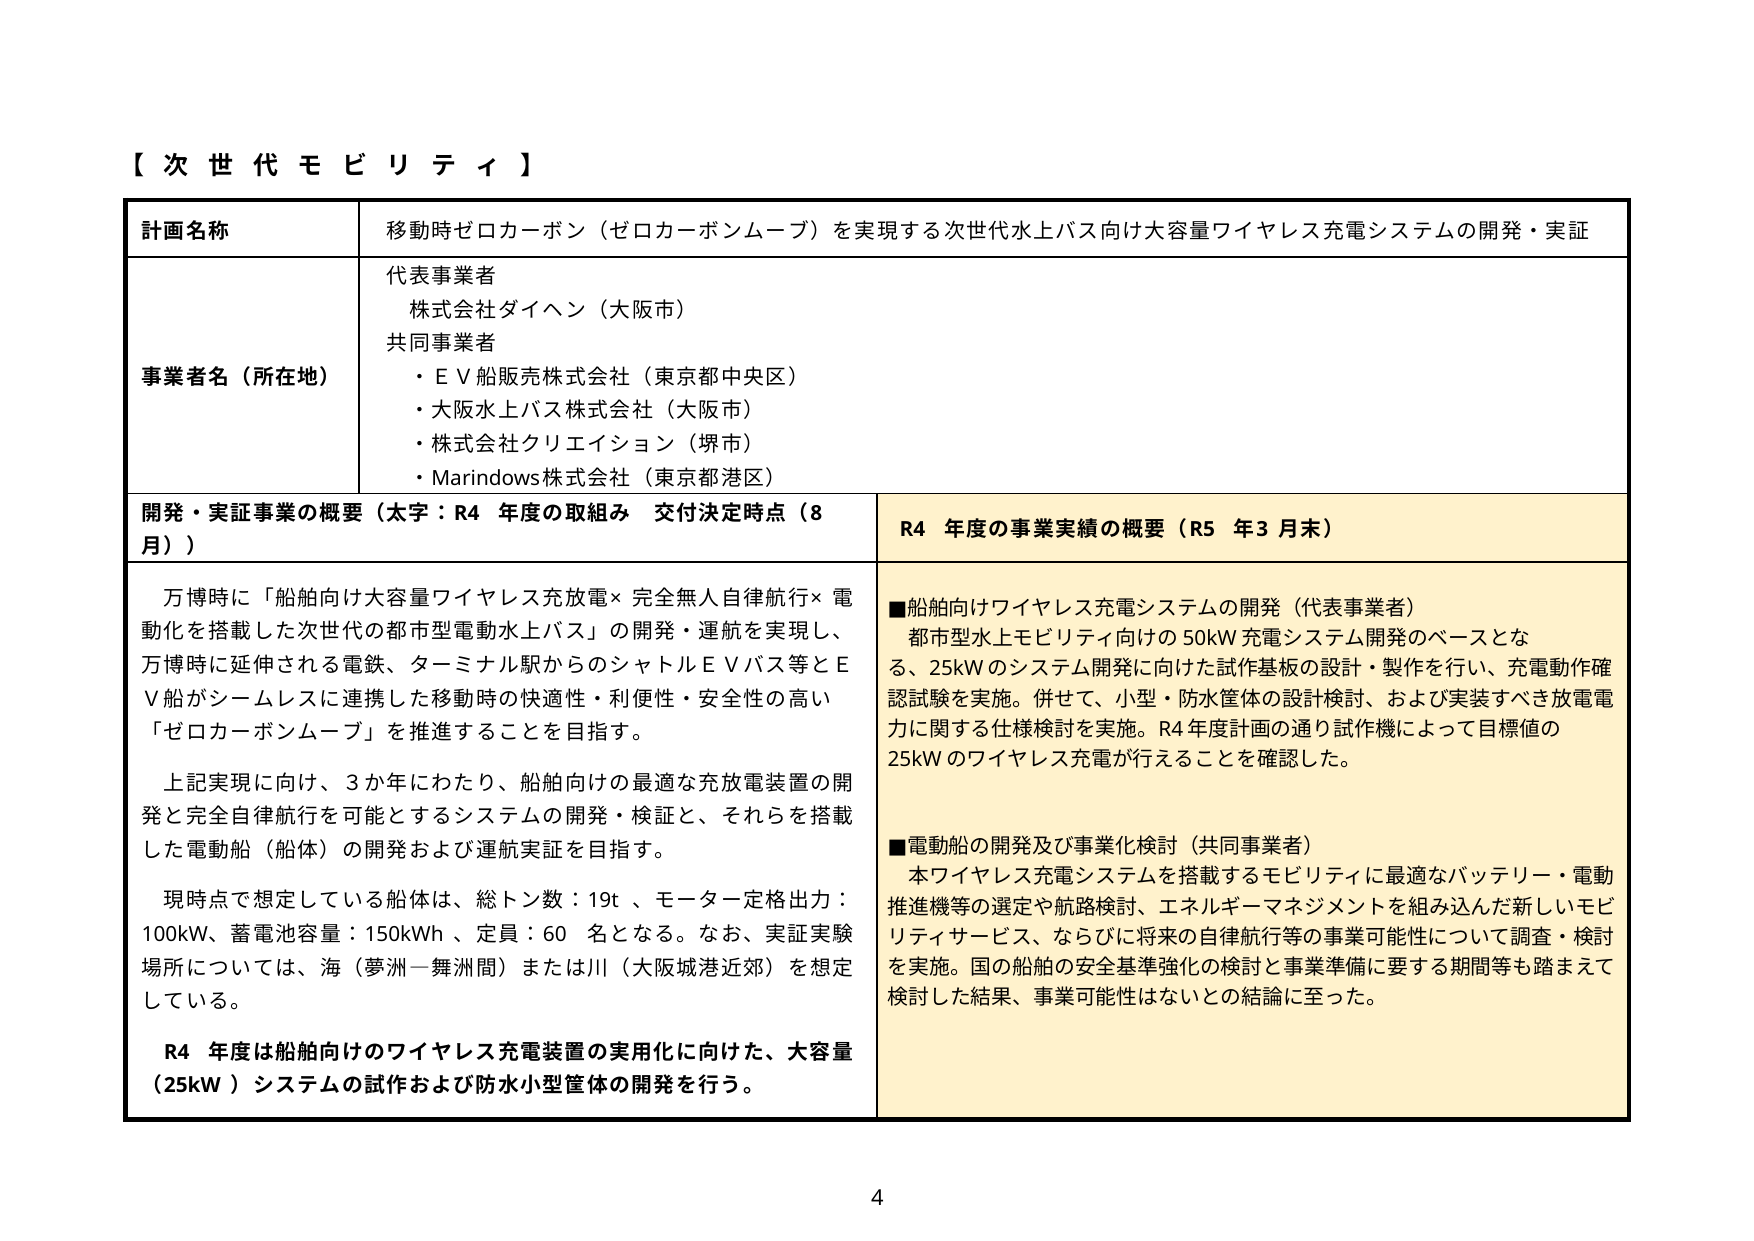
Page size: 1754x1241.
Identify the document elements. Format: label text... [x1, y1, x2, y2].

table_cell 開発・実証事業の概要（太字：R4年度の取組み 交付決定時点（8月）） [128, 494, 876, 561]
table_cell 事業者名（所在地） [128, 258, 358, 493]
table_header 移動時ゼロカーボン（ゼロカーボンムーブ）を実現する次世代水上バス向け大容量ワイヤレス充電システムの開発・実証 [360, 202, 1627, 256]
table_cell ■船舶向けワイヤレス充電システムの開発（代表事業者） 都市型水上モビリティ向けの50kW充電システム開発のベースとなる、25kWのシステム開発に向けた試作基板の設計・製作を行い、充電動作確認試験を実施。併せて、小型・防水筐体の設計検討、および実装すべき放電電力に関する仕様検討を実施。R4年度計画の通り試作機によって目標値の25kWのワイヤレス充電が行えることを確認した。 ■電動船の開発及び事業化検討（共同事業者） 本ワイヤレス充電システムを搭載するモビリティに最適なバッテリー・電動推進機等の選定や航路検討、エネルギーマネジメントを組み込んだ新しいモビリティサービス、ならびに将来の自律航行等の事業可能性について調査・検討を実施。国の船舶の安全基準強化の検討と事業準備に要する期間等も踏まえて検討した結果、事業可能性はないとの結論に至った。 [878, 563, 1627, 1117]
table_header 計画名称 [128, 202, 358, 256]
table_cell 代表事業者 株式会社ダイヘン（大阪市） 共同事業者 ・ＥＶ船販売株式会社（東京都中央区） ・大阪水上バス株式会社（大阪市） ・株式会社クリエイション（堺市） ・Marindows株式会社（東京都港区） [360, 258, 1627, 493]
text 【次世代モビリティ】 [119, 130, 1635, 197]
table_cell 万博時に「船舶向け大容量ワイヤレス充放電×完全無人自律航行×電動化を搭載した次世代の都市型電動水上バス」の開発・運航を実現し、万博時に延伸される電鉄、ターミナル駅からのシャトルＥＶバス等とＥＶ船がシームレスに連携した移動時の快適性・利便性・安全性の高い「ゼロカーボンムーブ」を推進することを目指す。 上記実現に向け、３か年にわたり、船舶向けの最適な充放電装置の開発と完全自律航行を可能とするシステムの開発・検証と、それらを搭載した電動船（船体）の開発および運航実証を目指す。 現時点で想定している船体は、総トン数：19t、モーター定格出力：100kW、蓄電池容量：150kWh、定員：60名となる。なお、実証実験場所については、海（夢洲―舞洲間）または川（大阪城港近郊）を想定している。 R4年度は船舶向けのワイヤレス充電装置の実用化に向けた、大容量（25kW）システムの試作および防水小型筐体の開発を行う。 [128, 563, 876, 1117]
table_cell R4年度の事業実績の概要（R5年3月末） [878, 494, 1627, 561]
